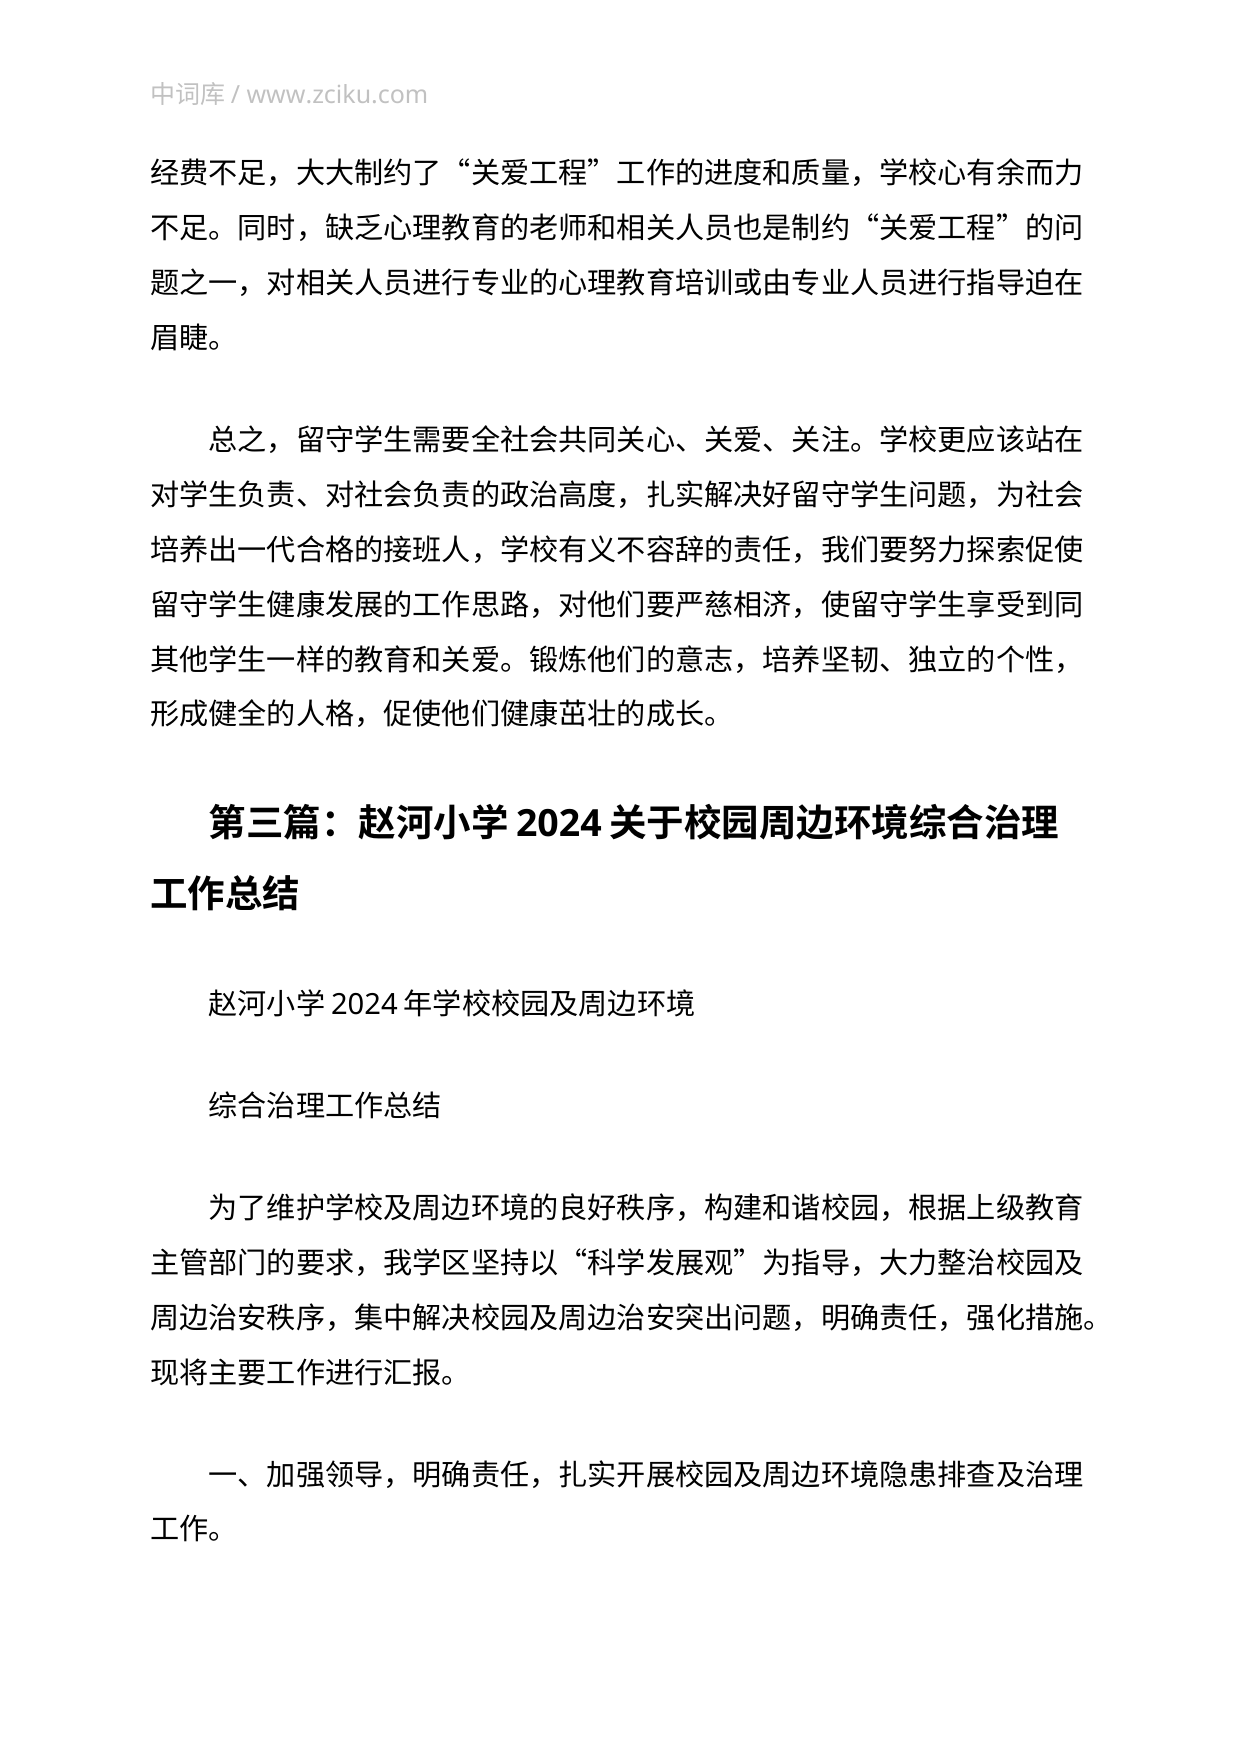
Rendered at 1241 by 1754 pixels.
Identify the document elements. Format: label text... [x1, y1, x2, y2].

text 总之，留守学生需要全社会共同关心、关爱、关注。学校更应该站在对学生负责、对社会负责的政治高度，扎实解决好留守学生问题，为社会培养出一代合格的接班人，学校有义不容辞的责任，我们要努力探索促使留守学生健康发展的工作思路，对他们要严慈相济，使留守学生享受到同其他学生一样的教育和关爱。锻炼他们的意志，培养坚韧、独立的个性，形成健全的人格，促使他们健康茁壮的成长。 [150, 416, 1090, 733]
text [150, 150, 1090, 357]
text 第三篇：赵河小学2024关于校园周边环境综合治理工作总结 [150, 793, 1090, 918]
text 为了维护学校及周边环境的良好秩序，构建和谐校园，根据上级教育主管部门的要求，我学区坚持以“科学发展观”为指导，大力整治校园及周边治安秩序，集中解决校园及周边治安突出问题，明确责任，强化措施。现将主要工作进行汇报。 [150, 1184, 1090, 1392]
text 综合治理工作总结 [150, 1083, 1090, 1125]
text 赵河小学2024年学校校园及周边环境 [150, 981, 1090, 1023]
text 一、加强领导，明确责任，扎实开展校园及周边环境隐患排查及治理工作。 [150, 1451, 1090, 1548]
